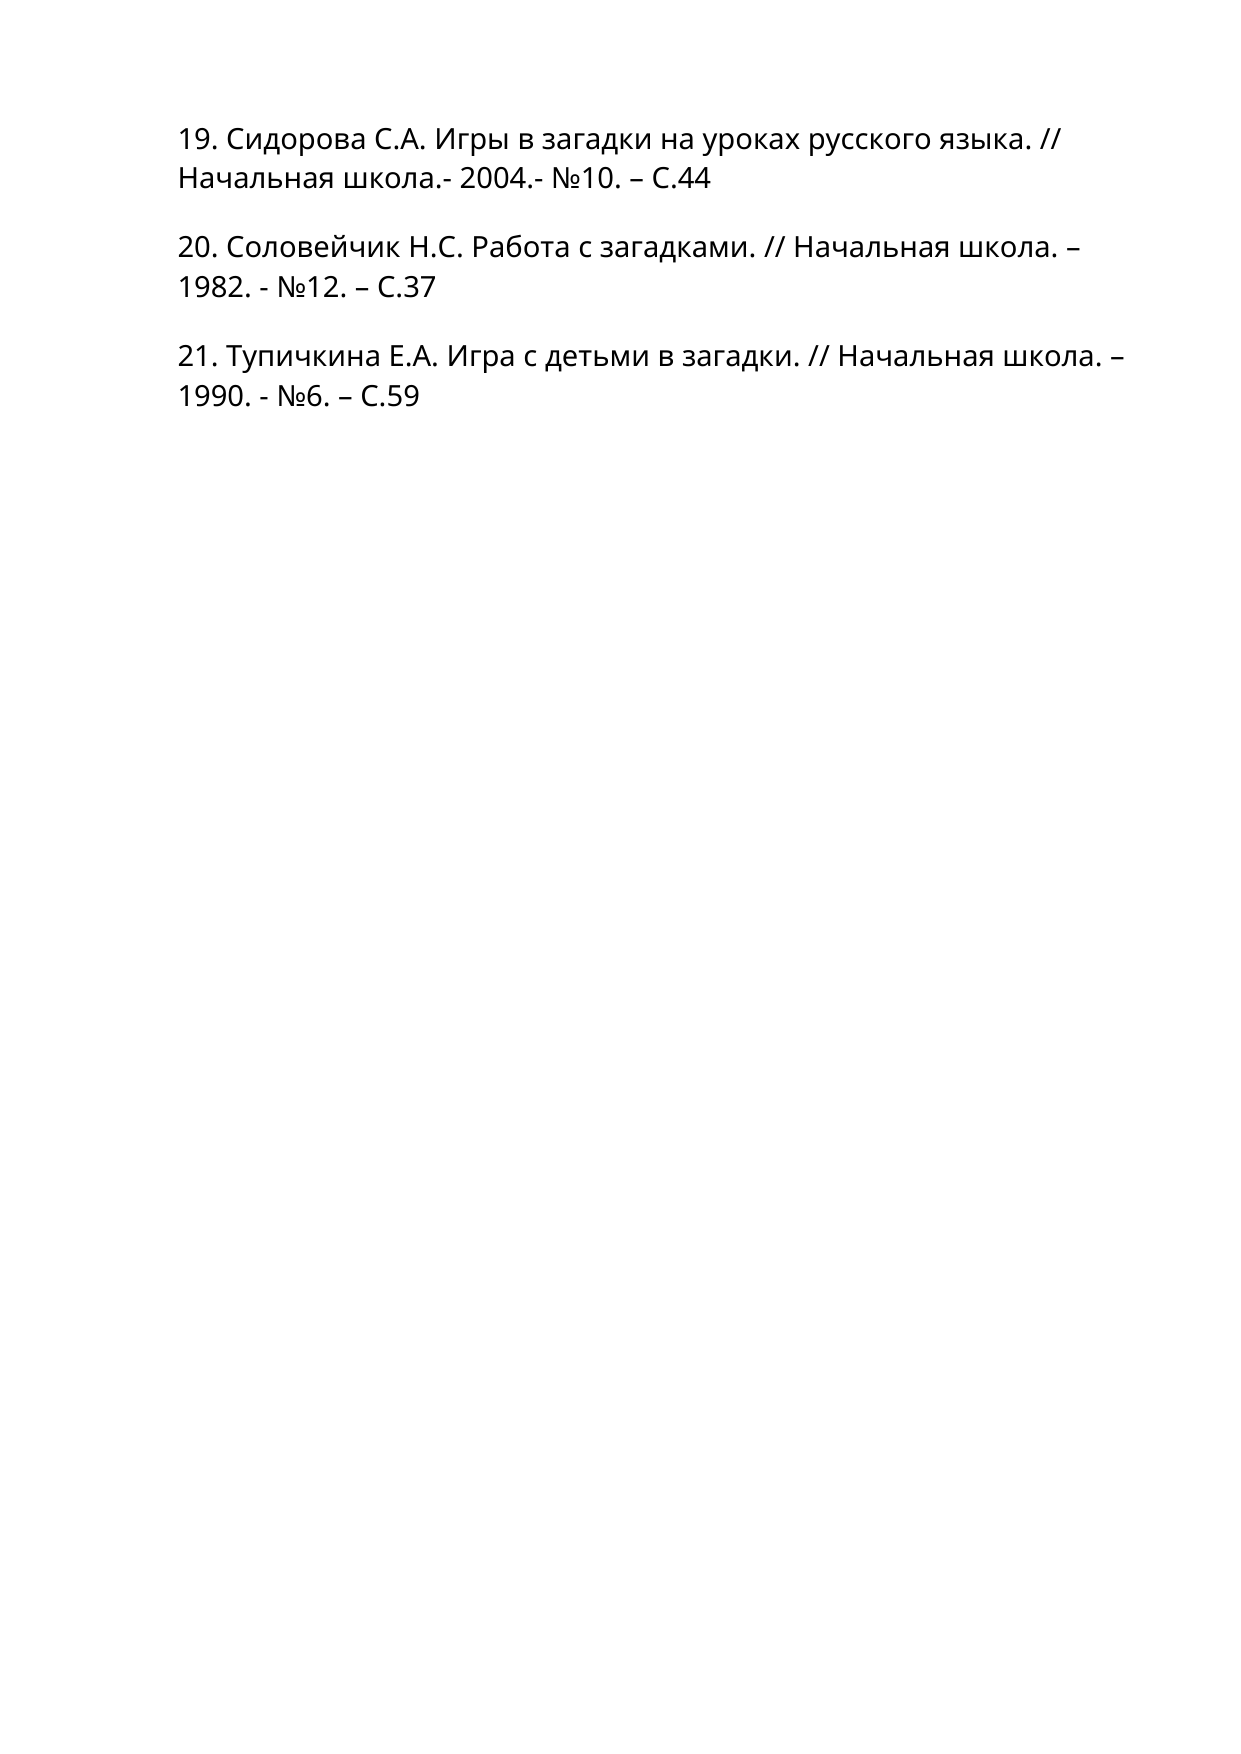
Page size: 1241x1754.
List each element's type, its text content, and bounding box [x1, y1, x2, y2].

text 19. Сидорова С.А. Игры в загадки на уроках русского языка. // Начальная школа.- 2004.- №10. – С.44 [177, 118, 1152, 197]
text 21. Тупичкина Е.А. Игра с детьми в загадки. // Начальная школа. – 1990. - №6. – С.59 [177, 335, 1152, 414]
text 20. Соловейчик Н.С. Работа с загадками. // Начальная школа. – 1982. - №12. – С.37 [177, 227, 1152, 306]
